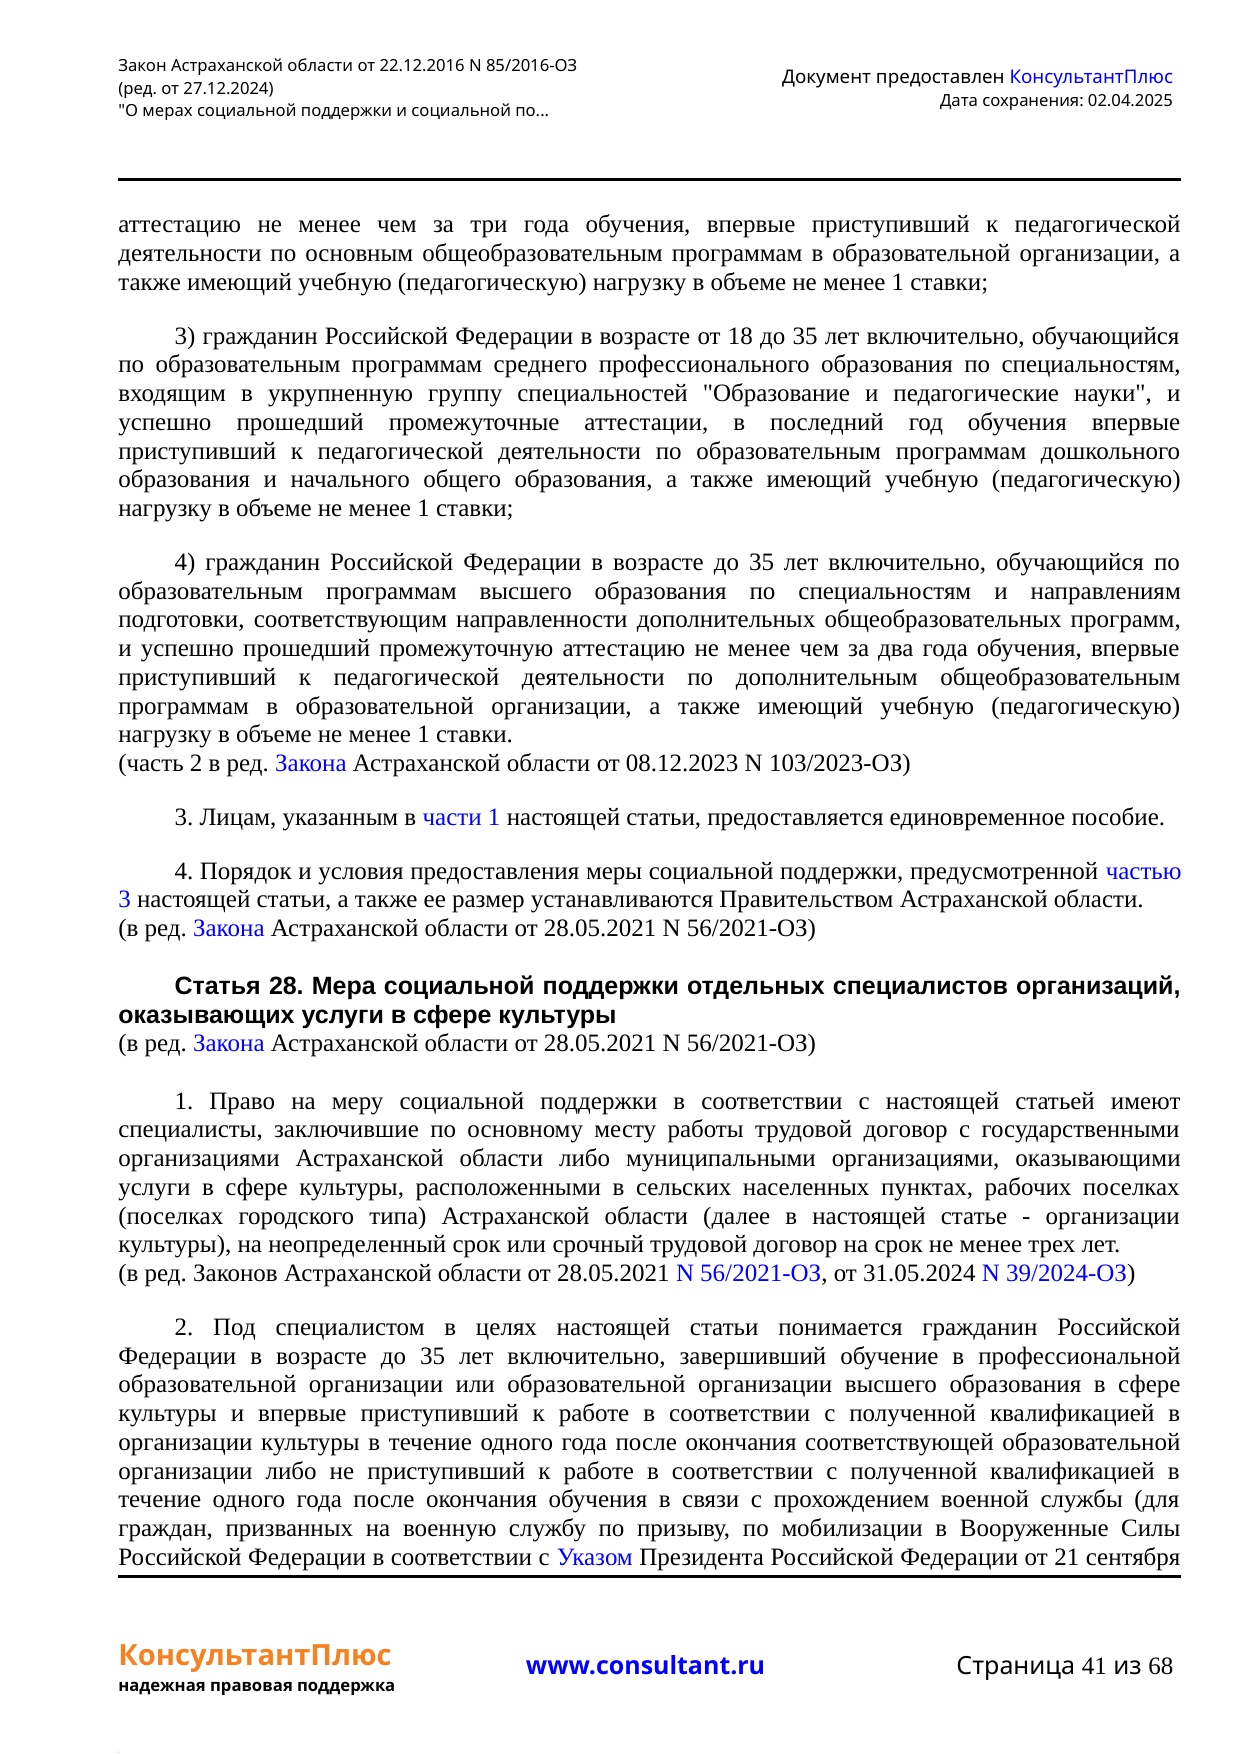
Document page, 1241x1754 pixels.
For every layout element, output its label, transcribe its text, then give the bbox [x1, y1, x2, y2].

text 3. Лицам, указанным в части 1 настоящей статьи, предоставляется единовременное пособие. [118, 802, 1181, 831]
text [118, 1312, 1181, 1571]
title Статья 28. Мера социальной поддержки отдельных специалистов организаций, оказывающих услуги в сфере культуры [118, 971, 1181, 1028]
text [118, 209, 1181, 296]
text 4) гражданин Российской Федерации в возрасте до 35 лет включительно, обучающийся по образовательным программам высшего образования по специальностям и направлениям подготовки, соответствующим направленности дополнительных общеобразовательных программ, и успешно прошедший промежуточную аттестацию не менее чем за два года обучения, впервые приступивший к педагогической деятельности по дополнительным общеобразовательным программам в образовательной организации, а также имеющий учебную (педагогическую) нагрузку в объеме не менее 1 ставки. [118, 547, 1181, 748]
text 1. Право на меру социальной поддержки в соответствии с настоящей статьей имеют специалисты, заключившие по основному месту работы трудовой договор с государственными организациями Астраханской области либо муниципальными организациями, оказывающими услуги в сфере культуры, расположенными в сельских населенных пунктах, рабочих поселках (поселках городского типа) Астраханской области (далее в настоящей статье - организации культуры), на неопределенный срок или срочный трудовой договор на срок не менее трех лет. [118, 1086, 1181, 1258]
text (в ред. Закона Астраханской области от 28.05.2021 N 56/2021-ОЗ) [118, 913, 1181, 942]
text (в ред. Законов Астраханской области от 28.05.2021 N 56/2021-ОЗ, от 31.05.2024 N 39/2024-ОЗ) [118, 1258, 1181, 1287]
text (в ред. Закона Астраханской области от 28.05.2021 N 56/2021-ОЗ) [118, 1028, 1181, 1057]
text (часть 2 в ред. Закона Астраханской области от 08.12.2023 N 103/2023-ОЗ) [118, 748, 1181, 777]
text 4. Порядок и условия предоставления меры социальной поддержки, предусмотренной частью 3 настоящей статьи, а также ее размер устанавливаются Правительством Астраханской области. [118, 856, 1181, 913]
text 3) гражданин Российской Федерации в возрасте от 18 до 35 лет включительно, обучающийся по образовательным программам среднего профессионального образования по специальностям, входящим в укрупненную группу специальностей "Образование и педагогические науки", и успешно прошедший промежуточные аттестации, в последний год обучения впервые приступивший к педагогической деятельности по образовательным программам дошкольного образования и начального общего образования, а также имеющий учебную (педагогическую) нагрузку в объеме не менее 1 ставки; [118, 321, 1181, 522]
